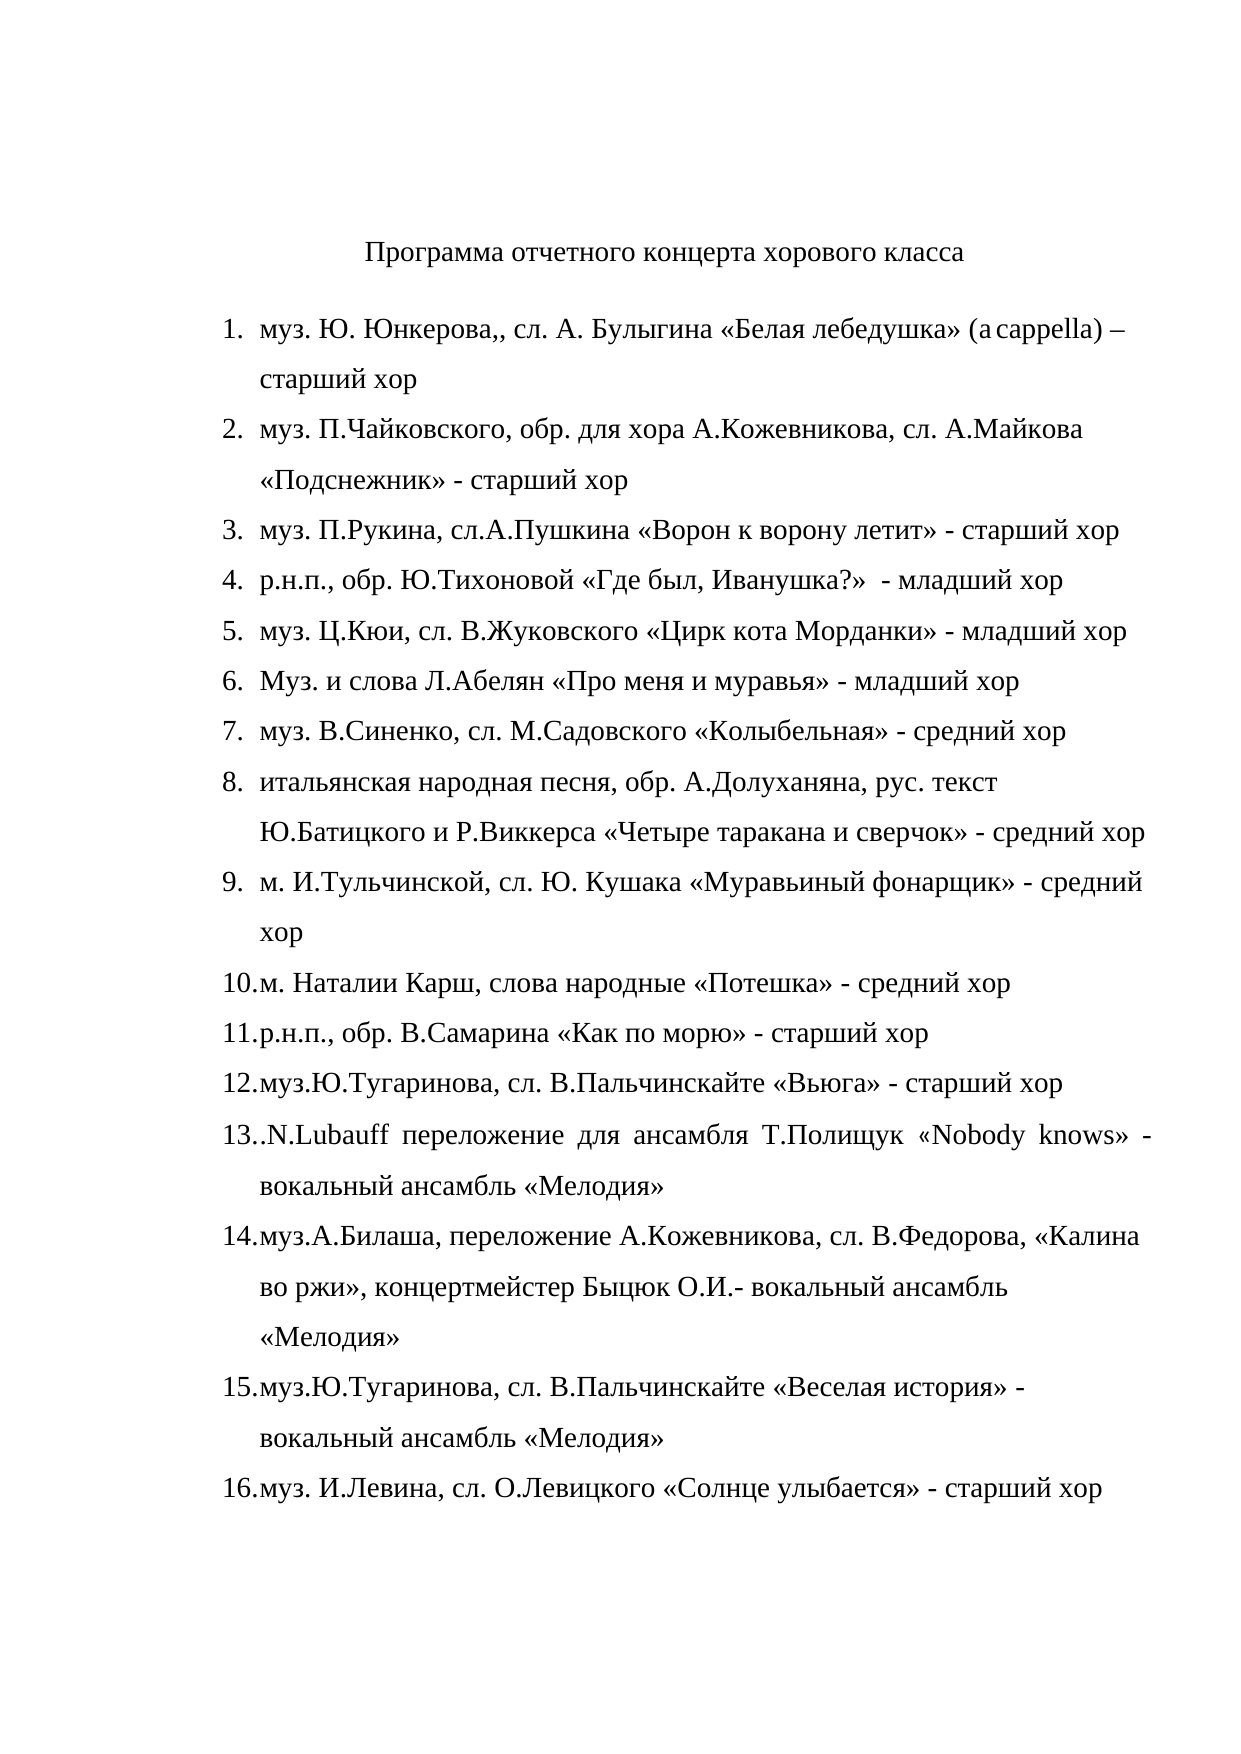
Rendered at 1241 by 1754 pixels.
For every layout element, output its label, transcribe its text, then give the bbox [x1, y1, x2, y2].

list муз.Ю.Тугаринова, сл. В.Пальчинскайте «Веселая история» -вокальный ансамбль «Мелодия» [222, 1369, 1152, 1453]
text Программа отчетного концерта хорового класса [177, 234, 1152, 267]
list р.н.п., обр. В.Самарина «Как по морю» - старший хор [222, 1015, 1152, 1049]
list муз. И.Левина, сл. О.Левицкого «Солнце улыбается» - старший хор [222, 1470, 1152, 1504]
list итальянская народная песня, обр. А.Долуханяна, рус. текст Ю.Батицкого и Р.Виккерса «Четыре таракана и сверчок» - средний хор [222, 764, 1152, 847]
list муз. П.Чайковского, обр. для хора А.Кожевникова, сл. А.Майкова «Подснежник» - старший хор [222, 411, 1152, 495]
list муз. Ц.Кюи, сл. В.Жуковского «Цирк кота Морданки» - младший хор [222, 613, 1152, 646]
list Муз. и слова Л.Абелян «Про меня и муравья» - младший хор [222, 663, 1152, 697]
list .N.Lubauff переложение для ансамбля Т.Полищук «Nobody knows» -вокальный ансамбль «Мелодия» [222, 1116, 1152, 1202]
list муз.Ю.Тугаринова, сл. В.Пальчинскайте «Вьюга» - старший хор [222, 1066, 1152, 1099]
list муз. Ю. Юнкерова,, сл. А. Булыгина «Белая лебедушка» (a cappella) –старший хор [222, 311, 1152, 395]
list муз. В.Синенко, сл. М.Садовского «Колыбельная» - средний хор [222, 713, 1152, 747]
list р.н.п., обр. Ю.Тихоновой «Где был, Иванушка?» - младший хор [222, 562, 1152, 596]
list муз.А.Билаша, переложение А.Кожевникова, сл. В.Федорова, «Калина во ржи», концертмейстер Быцюк О.И.- вокальный ансамбль «Мелодия» [222, 1218, 1152, 1353]
list м. Наталии Карш, слова народные «Потешка» - средний хор [222, 965, 1152, 998]
list м. И.Тульчинской, сл. Ю. Кушака «Муравьиный фонарщик» - средний хор [222, 864, 1152, 948]
list муз. П.Рукина, сл.А.Пушкина «Ворон к ворону летит» - старший хор [222, 512, 1152, 546]
